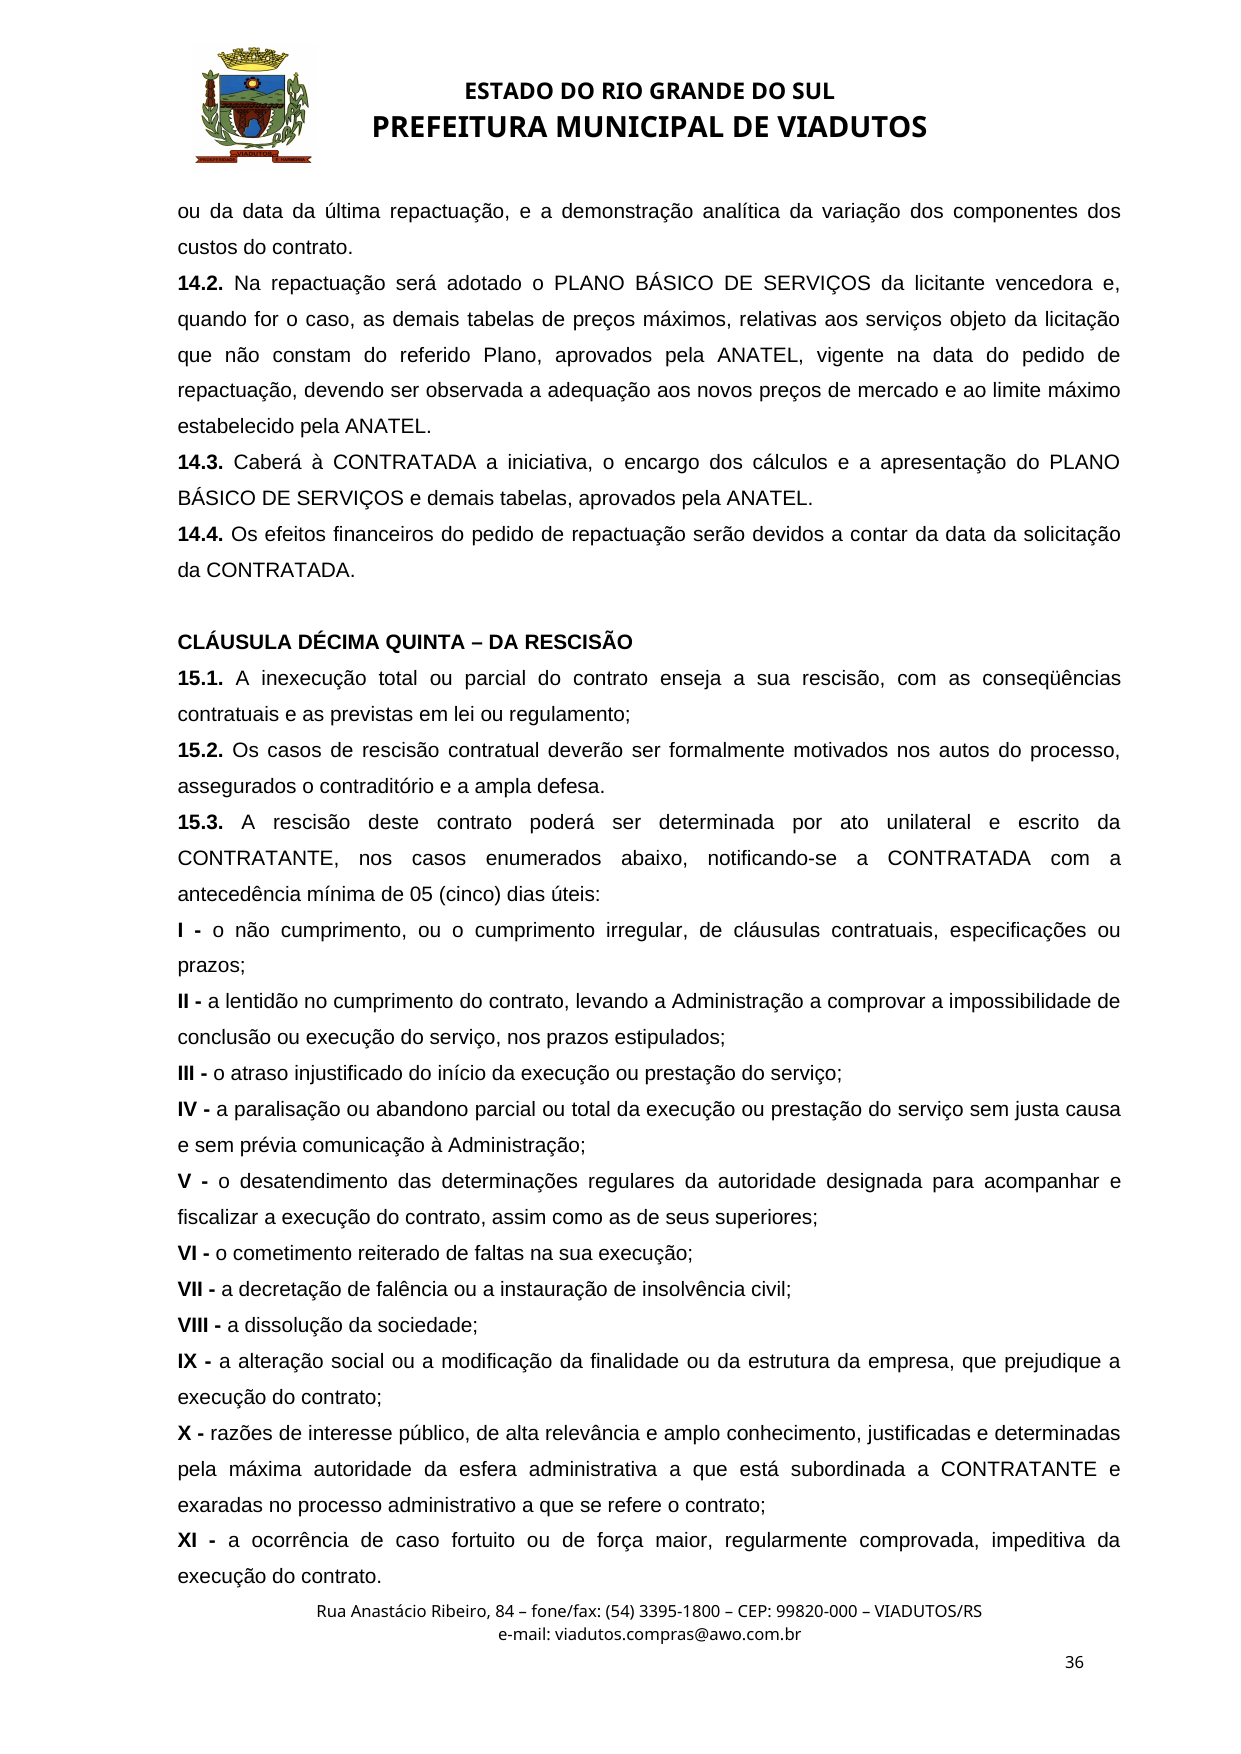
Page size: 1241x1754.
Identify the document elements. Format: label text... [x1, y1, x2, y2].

text 15.3. A rescisão deste contrato poderá ser determinada por ato unilateral e escrito da CONTRATANTE, nos casos enumerados abaixo, notificando-se a CONTRATADA com a antecedência mínima de 05 (cinco) dias úteis: [177, 809, 1122, 905]
text VII - a decretação de falência ou a instauração de insolvência civil; [177, 1277, 1122, 1301]
text VI - o cometimento reiterado de faltas na sua execução; [177, 1241, 1122, 1265]
picture [191, 44, 317, 170]
text V - o desatendimento das determinações regulares da autoridade designada para acompanhar e fiscalizar a execução do contrato, assim como as de seus superiores; [177, 1169, 1122, 1229]
text 14.4. Os efeitos financeiros do pedido de repactuação serão devidos a contar da data da solicitação da CONTRATADA. [177, 522, 1122, 582]
text I - o não cumprimento, ou o cumprimento irregular, de cláusulas contratuais, especificações ou prazos; [177, 917, 1122, 977]
text II - a lentidão no cumprimento do contrato, levando a Administração a comprovar a impossibilidade de conclusão ou execução do serviço, nos prazos estipulados; [177, 989, 1122, 1049]
text 15.2. Os casos de rescisão contratual deverão ser formalmente motivados nos autos do processo, assegurados o contraditório e a ampla defesa. [177, 738, 1122, 798]
text XI - a ocorrência de caso fortuito ou de força maior, regularmente comprovada, impeditiva da execução do contrato. [177, 1528, 1122, 1588]
text 15.1. A inexecução total ou parcial do contrato enseja a sua rescisão, com as conseqüências contratuais e as previstas em lei ou regulamento; [177, 666, 1122, 726]
text 14.3. Caberá à CONTRATADA a iniciativa, o encargo dos cálculos e a apresentação do PLANO BÁSICO DE SERVIÇOS e demais tabelas, aprovados pela ANATEL. [177, 450, 1122, 510]
text CLÁUSULA DÉCIMA QUINTA – DA RESCISÃO [177, 630, 1122, 654]
text 14.2. Na repactuação será adotado o PLANO BÁSICO DE SERVIÇOS da licitante vencedora e, quando for o caso, as demais tabelas de preços máximos, relativas aos serviços objeto da licitação que não constam do referido Plano, aprovados pela ANATEL, vigente na data do pedido de repactuação, devendo ser observada a adequação aos novos preços de mercado e ao limite máximo estabelecido pela ANATEL. [177, 271, 1122, 438]
text IV - a paralisação ou abandono parcial ou total da execução ou prestação do serviço sem justa causa e sem prévia comunicação à Administração; [177, 1097, 1122, 1157]
text VIII - a dissolução da sociedade; [177, 1313, 1122, 1337]
text X - razões de interesse público, de alta relevância e amplo conhecimento, justificadas e determinadas pela máxima autoridade da esfera administrativa a que está subordinada a CONTRATANTE e exaradas no processo administrativo a que se refere o contrato; [177, 1421, 1122, 1516]
text IX - a alteração social ou a modificação da finalidade ou da estrutura da empresa, que prejudique a execução do contrato; [177, 1349, 1122, 1408]
text III - o atraso injustificado do início da execução ou prestação do serviço; [177, 1061, 1122, 1085]
